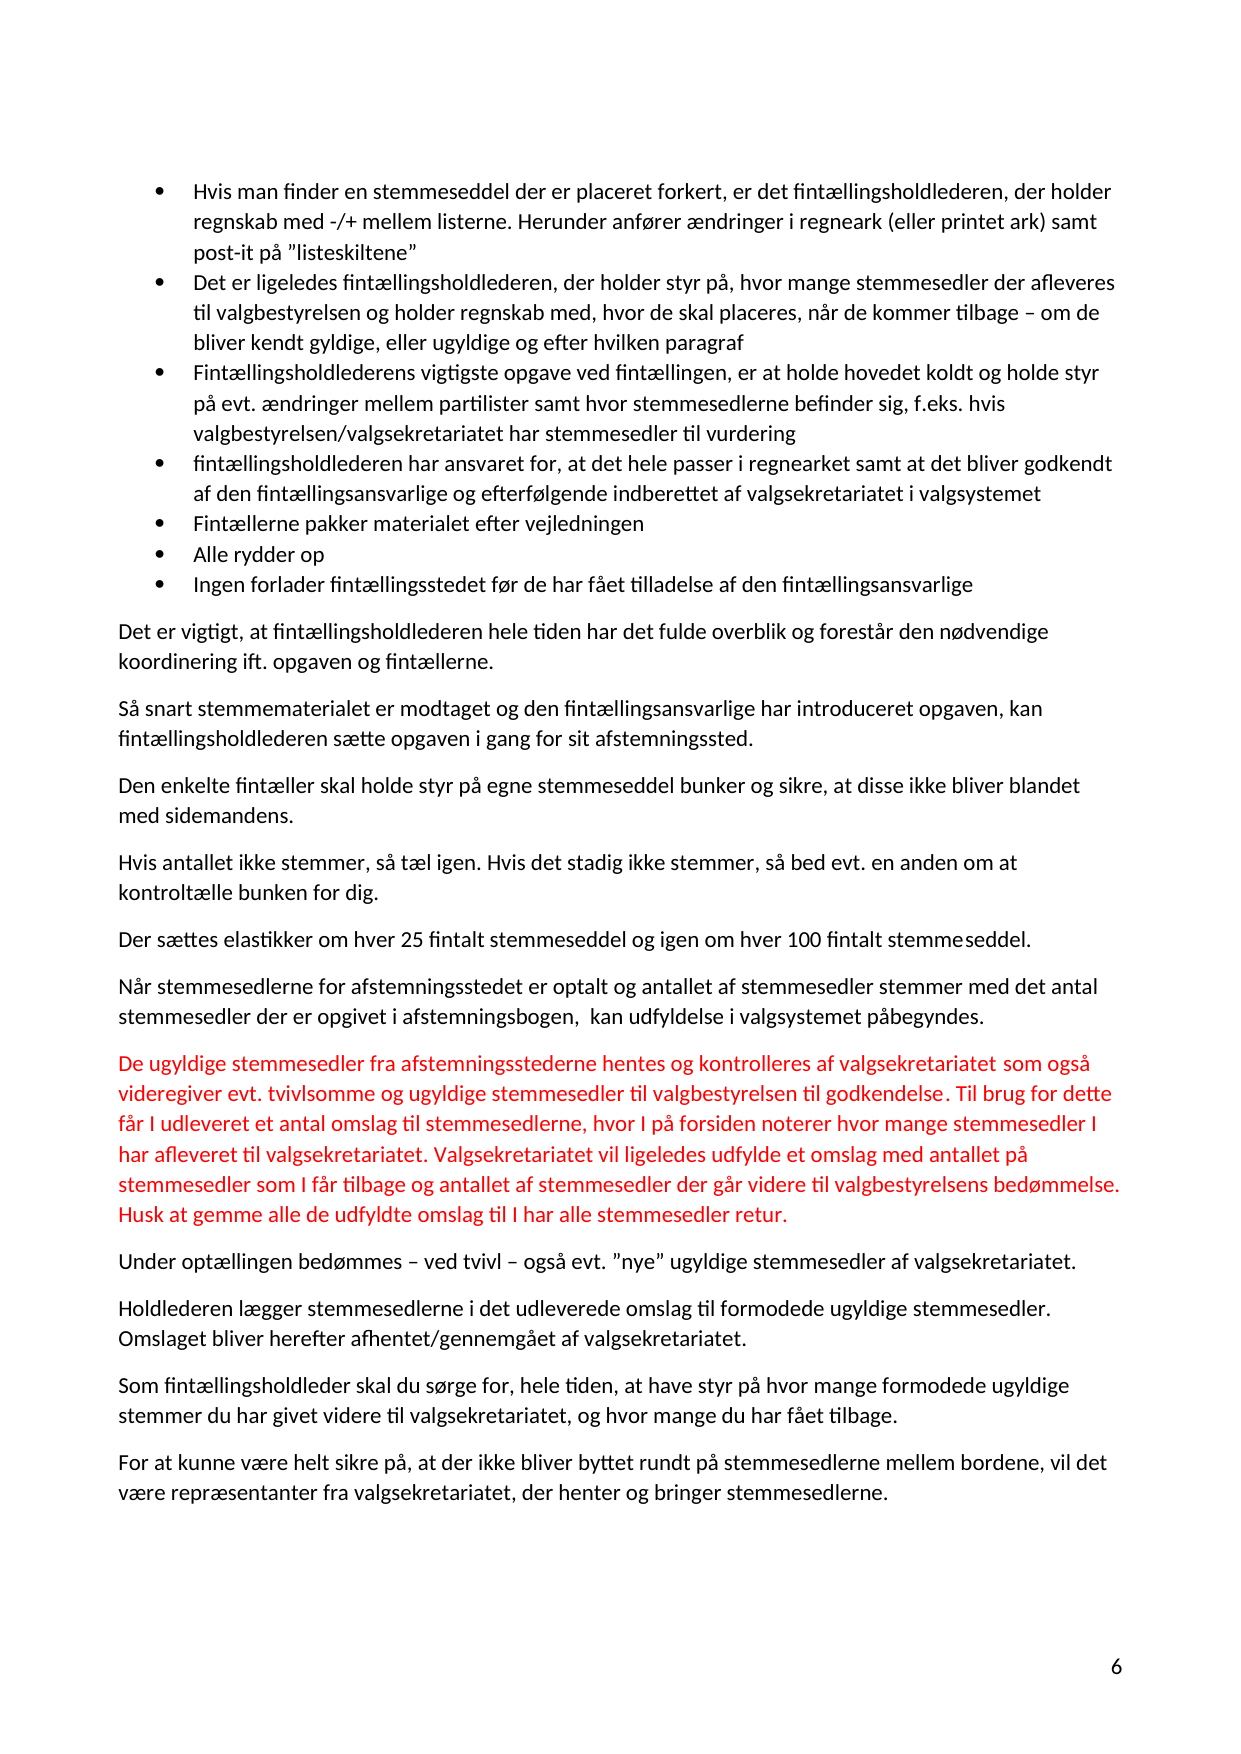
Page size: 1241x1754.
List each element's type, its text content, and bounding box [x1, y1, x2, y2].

list Alle rydder op [156, 540, 1122, 568]
list Fintællerne pakker materialet efter vejledningen [156, 509, 1122, 537]
text Hvis antallet ikke stemmer, så tæl igen. Hvis det stadig ikke stemmer, så bed evt. en anden om at kontroltælle bunken for dig. [118, 848, 1122, 906]
text De ugyldige stemmesedler fra afstemningsstederne hentes og kontrolleres af valgsekretariatet som også videregiver evt. tvivlsomme og ugyldige stemmesedler til valgbestyrelsen til godkendelse. Til brug for dette får I udleveret et antal omslag til stemmesedlerne, hvor I på forsiden noterer hvor mange stemmesedler I har afleveret til valgsekretariatet. Valgsekretariatet vil ligeledes udfylde et omslag med antallet på stemmesedler som I får tilbage og antallet af stemmesedler der går videre til valgbestyrelsens bedømmelse. Husk at gemme alle de udfyldte omslag til I har alle stemmesedler retur. [118, 1049, 1122, 1228]
text Der sættes elastikker om hver 25 fintalt stemmeseddel og igen om hver 100 fintalt stemmeseddel. [118, 925, 1122, 953]
text Det er vigtigt, at fintællingsholdlederen hele tiden har det fulde overblik og forestår den nødvendige koordinering ift. opgaven og fintællerne. [118, 617, 1122, 675]
text Holdlederen lægger stemmesedlerne i det udleverede omslag til formodede ugyldige stemmesedler. Omslaget bliver herefter afhentet/gennemgået af valgsekretariatet. [118, 1294, 1122, 1352]
list Det er ligeledes fintællingsholdlederen, der holder styr på, hvor mange stemmesedler der afleveres til valgbestyrelsen og holder regnskab med, hvor de skal placeres, når de kommer tilbage – om de bliver kendt gyldige, eller ugyldige og efter hvilken paragraf [156, 268, 1122, 356]
text Som fintællingsholdleder skal du sørge for, hele tiden, at have styr på hvor mange formodede ugyldige stemmer du har givet videre til valgsekretariatet, og hvor mange du har fået tilbage. [118, 1371, 1122, 1429]
text For at kunne være helt sikre på, at der ikke bliver byttet rundt på stemmesedlerne mellem bordene, vil det være repræsentanter fra valgsekretariatet, der henter og bringer stemmesedlerne. [118, 1448, 1122, 1506]
text Under optællingen bedømmes – ved tvivl – også evt. ”nye” ugyldige stemmesedler af valgsekretariatet. [118, 1247, 1122, 1275]
text Når stemmesedlerne for afstemningsstedet er optalt og antallet af stemmesedler stemmer med det antal stemmesedler der er opgivet i afstemningsbogen, kan udfyldelse i valgsystemet påbegyndes. [118, 972, 1122, 1030]
list Hvis man finder en stemmeseddel der er placeret forkert, er det fintællingsholdlederen, der holder regnskab med -/+ mellem listerne. Herunder anfører ændringer i regneark (eller printet ark) samt post-it på ”listeskiltene” [156, 177, 1122, 266]
list fintællingsholdlederen har ansvaret for, at det hele passer i regnearket samt at det bliver godkendt af den fintællingsansvarlige og efterfølgende indberettet af valgsekretariatet i valgsystemet [156, 449, 1122, 507]
text Den enkelte fintæller skal holde styr på egne stemmeseddel bunker og sikre, at disse ikke bliver blandet med sidemandens. [118, 771, 1122, 829]
list Fintællingsholdlederens vigtigste opgave ved fintællingen, er at holde hovedet koldt og holde styr på evt. ændringer mellem partilister samt hvor stemmesedlerne befinder sig, f.eks. hvis valgbestyrelsen/valgsekretariatet har stemmesedler til vurdering [156, 358, 1122, 447]
list Ingen forlader fintællingsstedet før de har fået tilladelse af den fintællingsansvarlige [156, 570, 1122, 598]
text Så snart stemmematerialet er modtaget og den fintællingsansvarlige har introduceret opgaven, kan fintællingsholdlederen sætte opgaven i gang for sit afstemningssted. [118, 694, 1122, 752]
